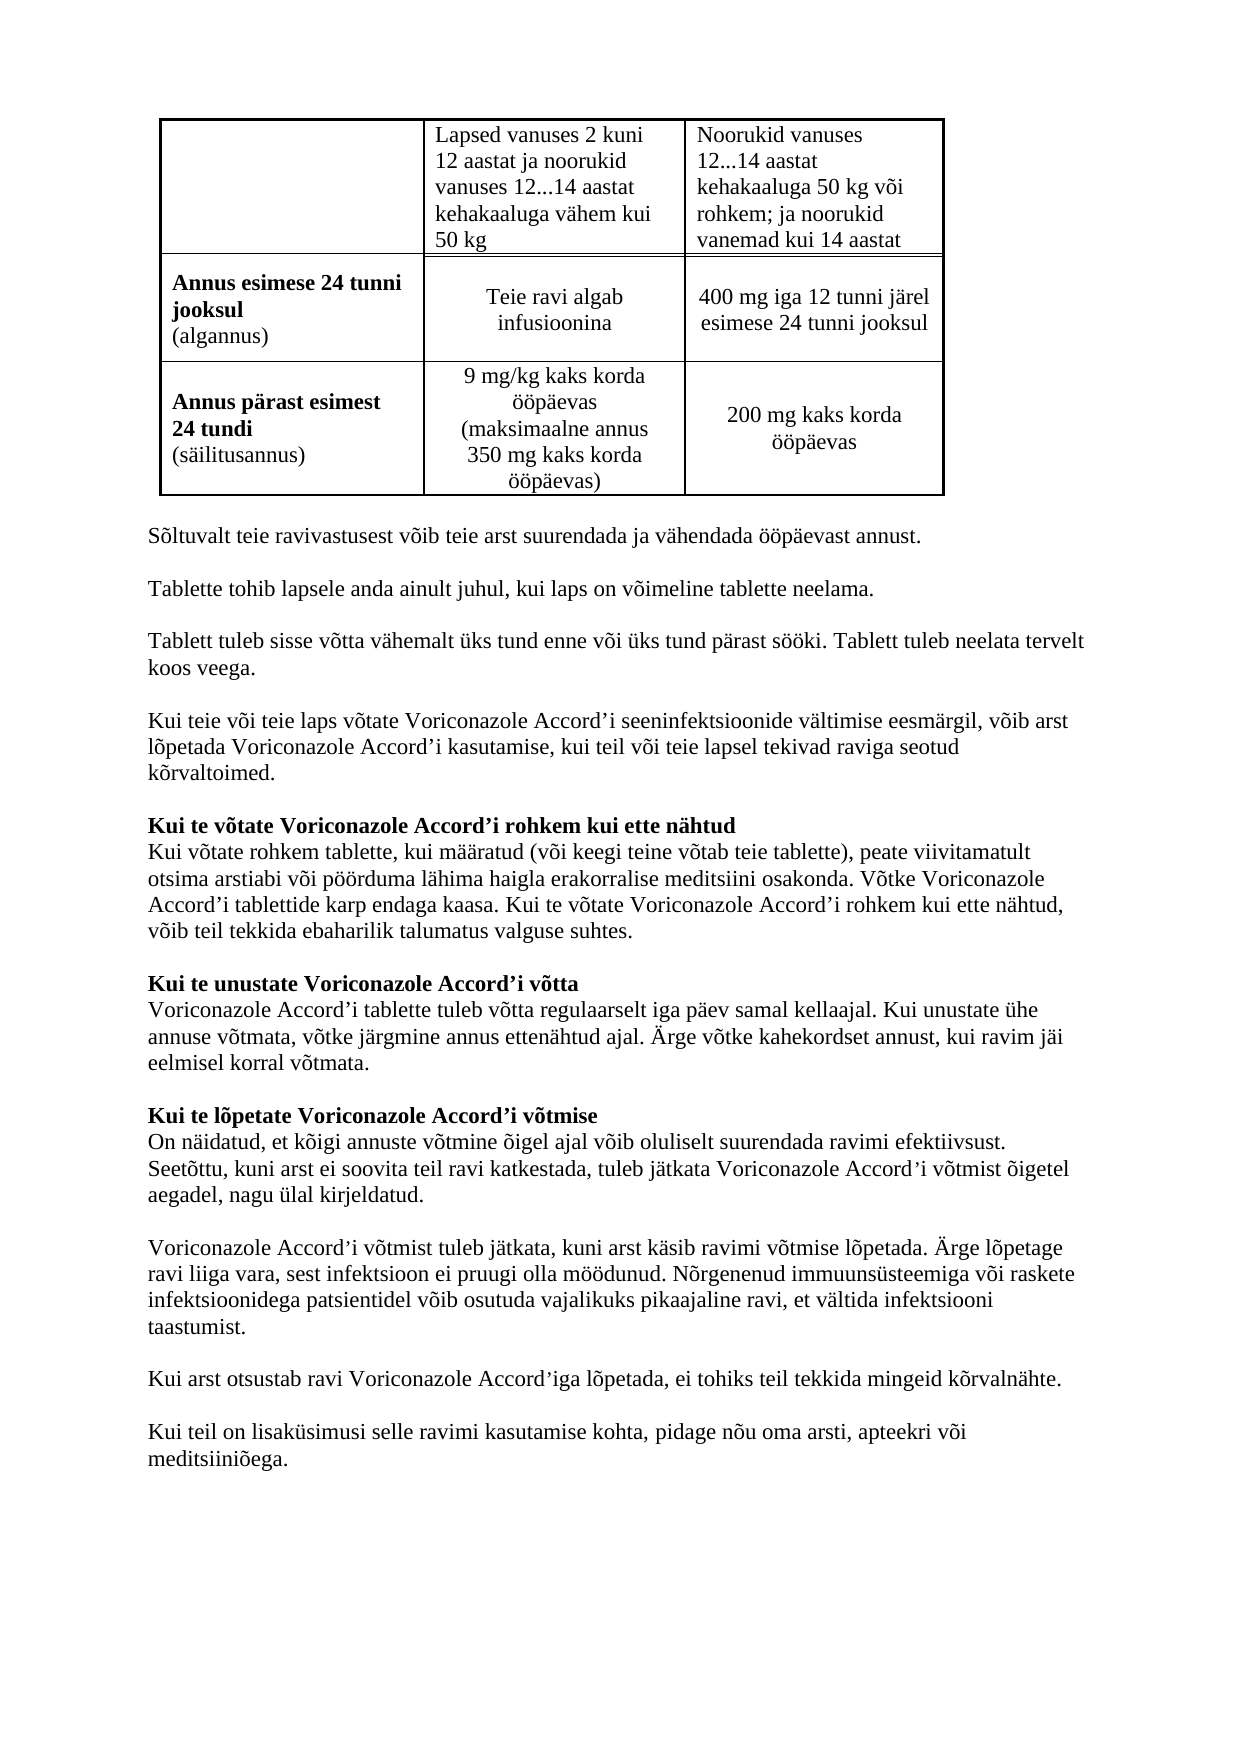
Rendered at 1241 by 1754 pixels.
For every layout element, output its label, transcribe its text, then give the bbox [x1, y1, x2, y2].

text Tablett tuleb sisse võtta vähemalt üks tund enne või üks tund pärast sööki. Tablett tuleb neelata tervelt koos veega. [148, 628, 1092, 680]
text Voriconazole Accord’i võtmist tuleb jätkata, kuni arst käsib ravimi võtmise lõpetada. Ärge lõpetage ravi liiga vara, sest infektsioon ei pruugi olla möödunud. Nõrgenenud immuunsüsteemiga või raskete infektsioonidega patsientidel võib osutuda vajalikuks pikaajaline ravi, et vältida infektsiooni taastumist. [148, 1234, 1093, 1339]
table_cell Teie ravi algab infusioonina [425, 257, 684, 361]
table_cell Annus pärast esimest 24 tundi (säilitusannus) [162, 362, 423, 494]
text Kui arst otsustab ravi Voriconazole Accord’iga lõpetada, ei tohiks teil tekkida mingeid kõrvalnähte. [148, 1366, 1093, 1392]
text Tablette tohib lapsele anda ainult juhul, kui laps on võimeline tablette neelama. [148, 575, 1092, 601]
text Sõltuvalt teie ravivastusest võib teie arst suurendada ja vähendada ööpäevast annust. [148, 522, 1092, 548]
table_cell 200 mg kaks korda ööpäevas [686, 362, 942, 494]
table_cell 9 mg/kg kaks korda ööpäevas (maksimaalne annus 350 mg kaks korda ööpäevas) [425, 362, 684, 494]
text Kui te lõpetate Voriconazole Accord’i võtmise [148, 1102, 1093, 1128]
text Kui teil on lisaküsimusi selle ravimi kasutamise kohta, pidage nõu oma arsti, apteekri või meditsiiniõega. [148, 1418, 1093, 1471]
table_header [162, 121, 423, 252]
text Kui teie või teie laps võtate Voriconazole Accord’i seeninfektsioonide vältimise eesmärgil, võib arst lõpetada Voriconazole Accord’i kasutamise, kui teil või teie lapsel tekivad raviga seotud kõrvaltoimed. [148, 707, 1092, 786]
text Kui te unustate Voriconazole Accord’i võtta [148, 970, 1092, 997]
table_cell Annus esimese 24 tunni jooksul (algannus) [162, 254, 423, 361]
text Voriconazole Accord’i tablette tuleb võtta regulaarselt iga päev samal kellaajal. Kui unustate ühe annuse võtmata, võtke järgmine annus ettenähtud ajal. Ärge võtke kahekordset annust, kui ravim jäi eelmisel korral võtmata. [148, 997, 1093, 1076]
table_cell Lapsed vanuses 2 kuni 12 aastat ja noorukid vanuses 12...14 aastat kehakaaluga vähem kui 50 kg [425, 121, 684, 252]
text Kui te võtate Voriconazole Accord’i rohkem kui ette nähtud [148, 812, 1092, 838]
table_cell Noorukid vanuses 12...14 aastat kehakaaluga 50 kg või rohkem; ja noorukid vanemad kui 14 aastat [686, 121, 942, 252]
table_cell 400 mg iga 12 tunni järel esimese 24 tunni jooksul [686, 257, 942, 361]
text On näidatud, et kõigi annuste võtmine õigel ajal võib oluliselt suurendada ravimi efektiivsust. Seetõttu, kuni arst ei soovita teil ravi katkestada, tuleb jätkata Voriconazole Accord’i võtmist õigetel aegadel, nagu ülal kirjeldatud. [148, 1128, 1093, 1207]
text Kui võtate rohkem tablette, kui määratud (või keegi teine võtab teie tablette), peate viivitamatult otsima arstiabi või pöörduma lähima haigla erakorralise meditsiini osakonda. Võtke Voriconazole Accord’i tablettide karp endaga kaasa. Kui te võtate Voriconazole Accord’i rohkem kui ette nähtud, võib teil tekkida ebaharilik talumatus valguse suhtes. [148, 838, 1083, 944]
